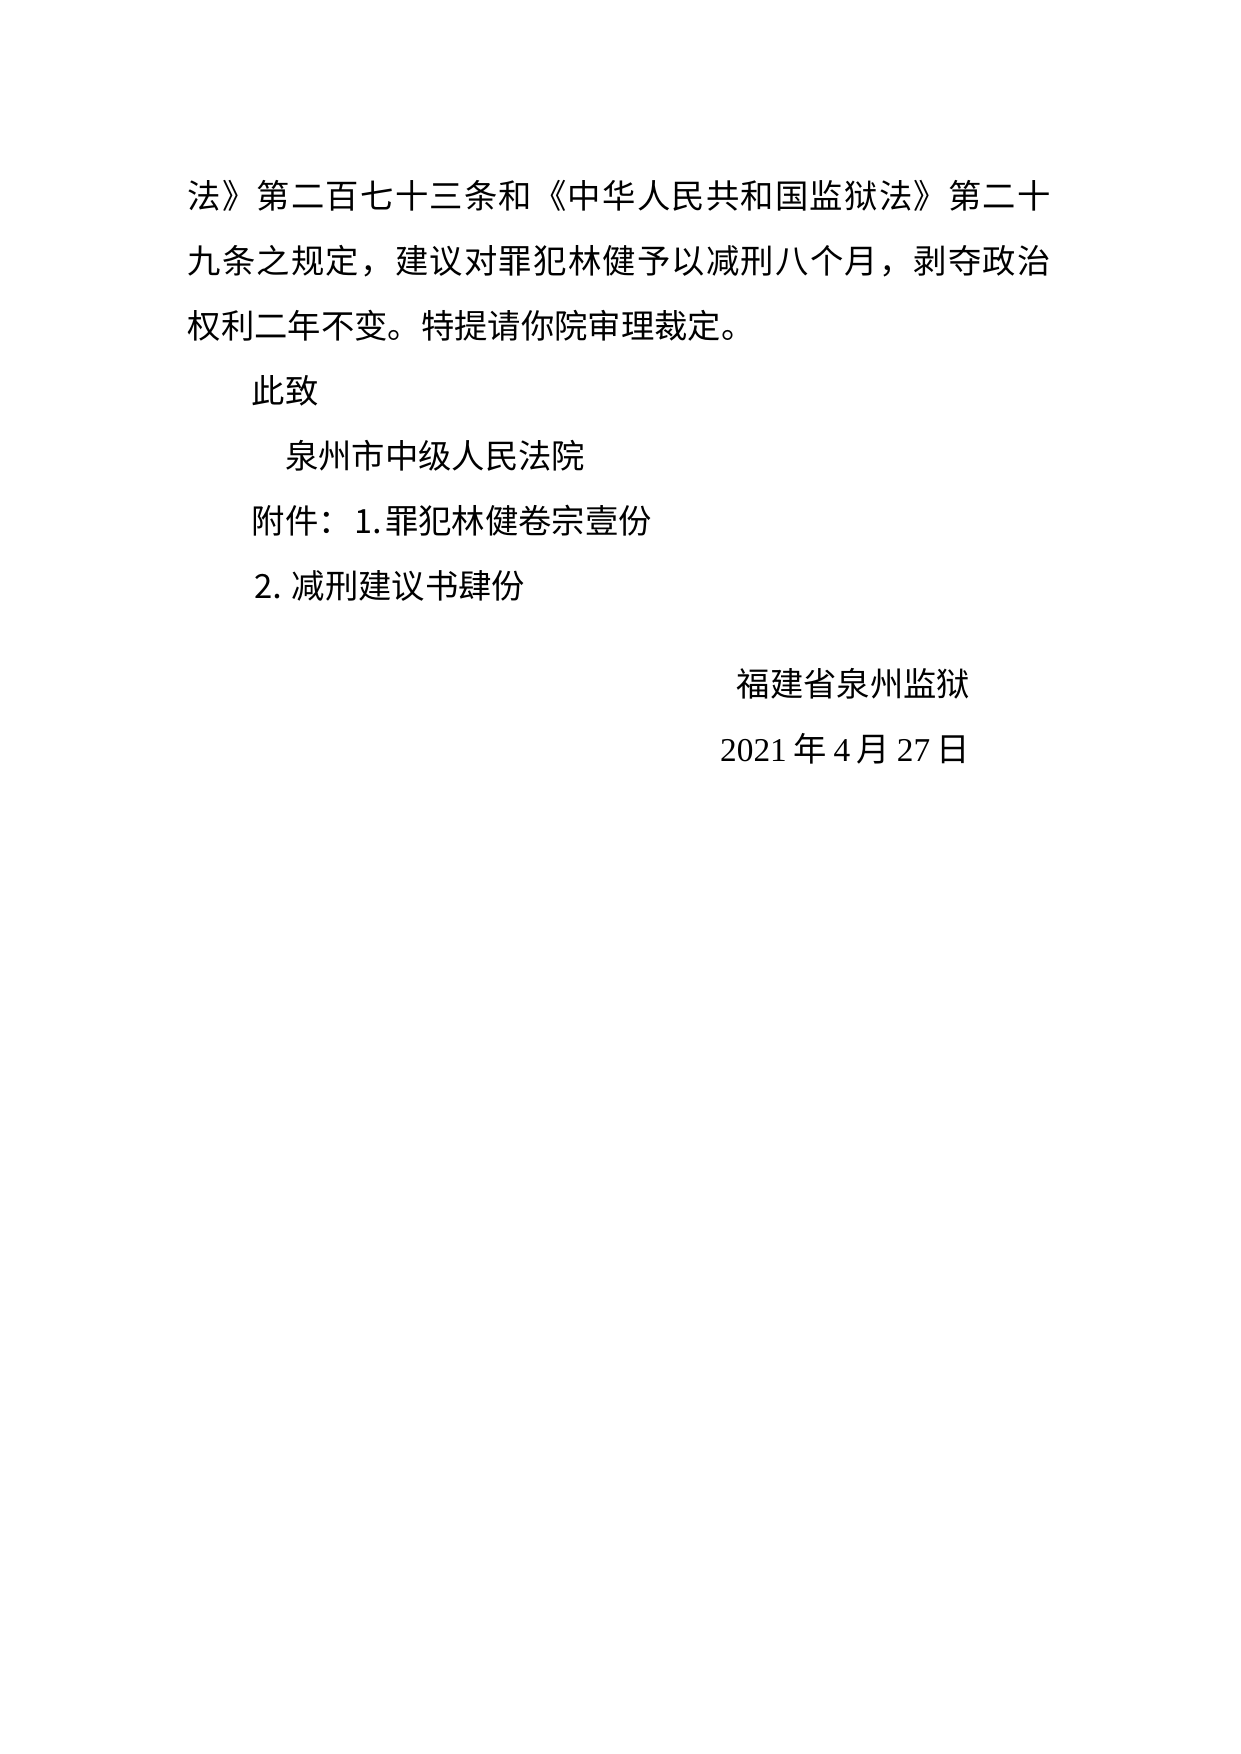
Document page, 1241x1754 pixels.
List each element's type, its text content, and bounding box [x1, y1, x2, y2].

text 2021年4月27日 [187, 714, 970, 779]
text 此致 [187, 357, 1056, 422]
text ⒉减刑建议书肆份 [187, 552, 1056, 617]
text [187, 162, 1053, 357]
text 福建省泉州监狱 [187, 649, 970, 714]
text 泉州市中级人民法院 [187, 422, 1056, 487]
text 附件：⒈罪犯林健卷宗壹份 [187, 487, 1056, 552]
